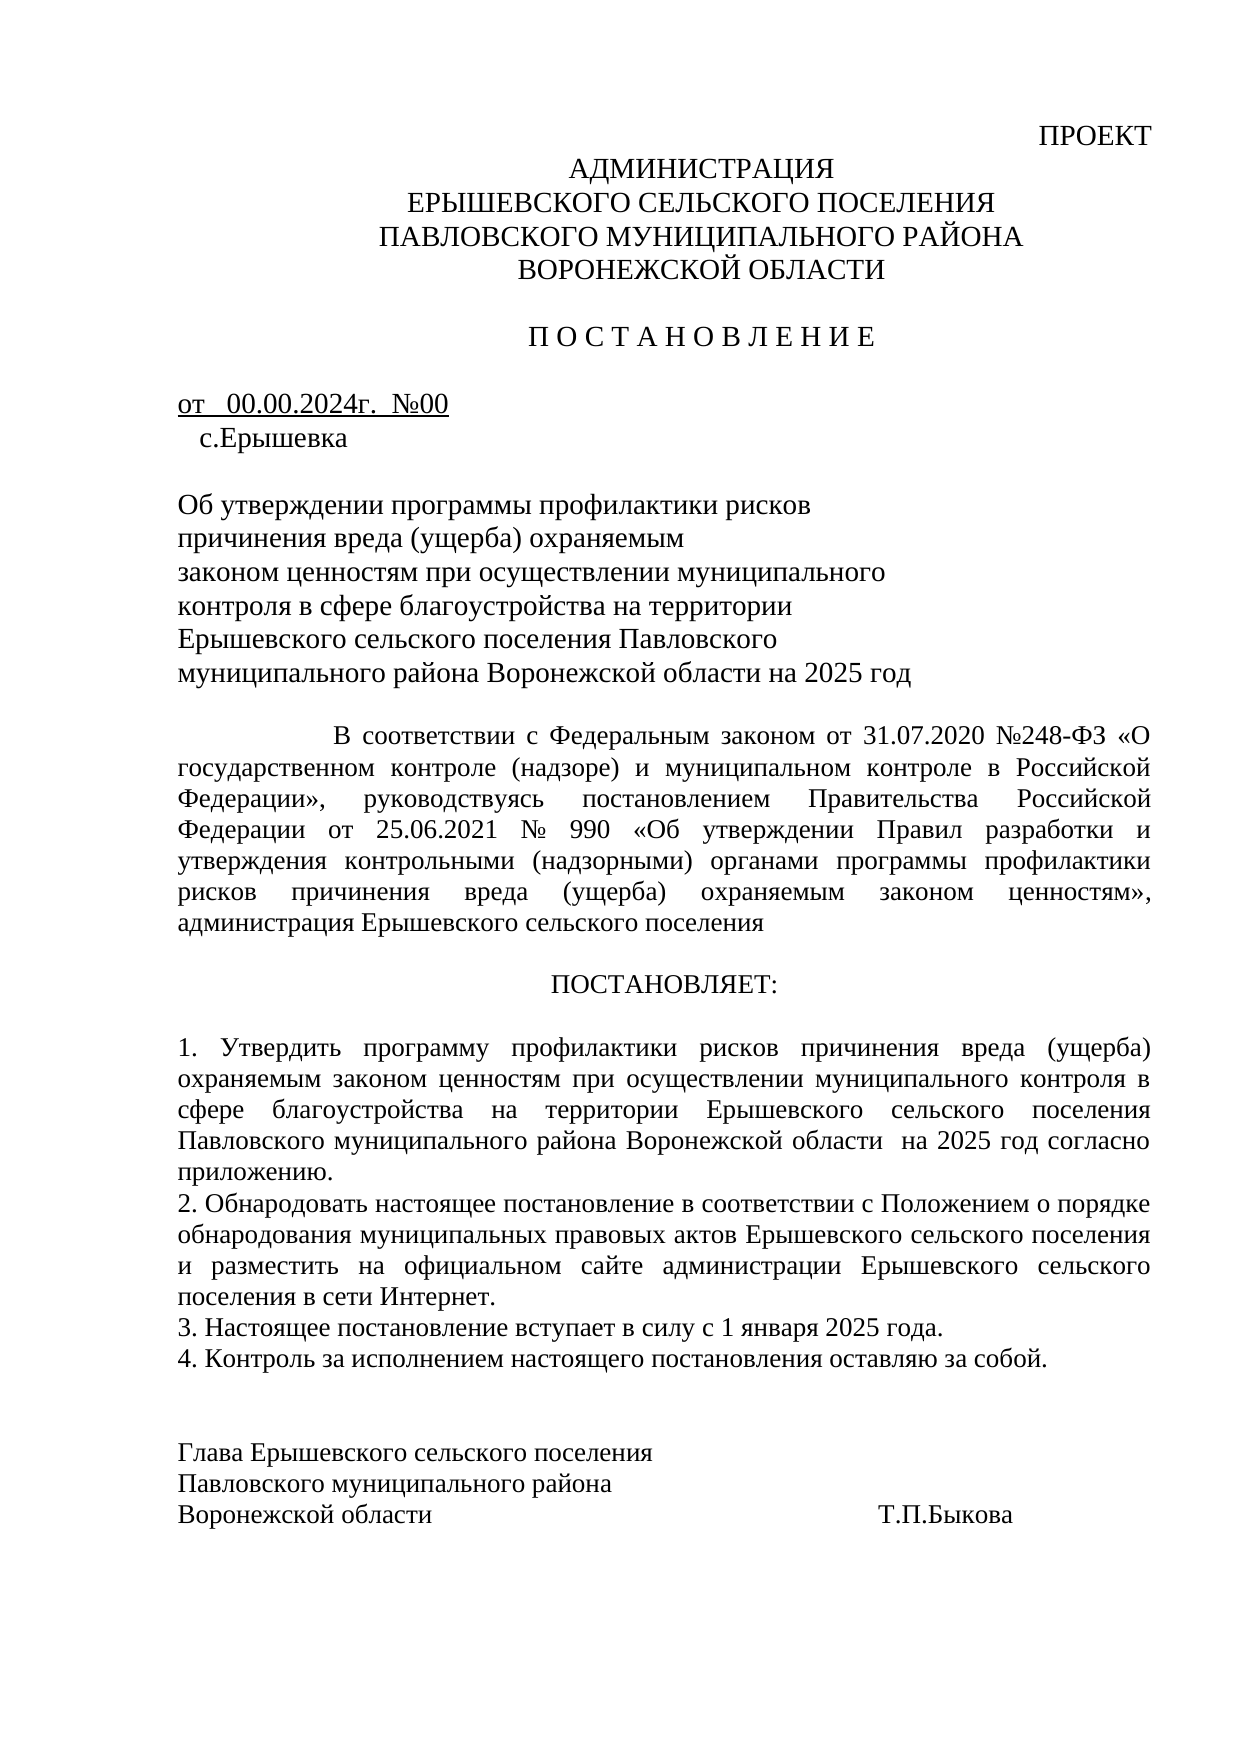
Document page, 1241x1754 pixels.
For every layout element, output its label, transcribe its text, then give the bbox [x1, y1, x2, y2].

text Глава Ерышевского сельского поселения [177, 1436, 1152, 1467]
text Воронежской области Т.П.Быкова [177, 1498, 1152, 1529]
text ПРОЕКТ [177, 118, 1152, 152]
text 3. Настоящее постановление вступает в силу с 1 января 2025 года. [177, 1311, 1152, 1342]
text АДМИНИСТРАЦИЯ [177, 152, 1152, 185]
text 2. Обнародовать настоящее постановление в соответствии с Положением о порядке обнародования муниципальных правовых актов Ерышевского сельского поселения и разместить на официальном сайте администрации Ерышевского сельского поселения в сети Интернет. [177, 1187, 1152, 1311]
title причинения вреда (ущерба) охраняемым [177, 521, 1152, 554]
title Об утверждении программы профилактики рисков [177, 487, 1152, 521]
text Павловского муниципального района [177, 1467, 1152, 1498]
text 1. Утвердить программу профилактики рисков причинения вреда (ущерба) охраняемым законом ценностям при осуществлении муниципального контроля в сфере благоустройства на территории Ерышевского сельского поселения Павловского муниципального района Воронежской области на 2025 год согласно приложению. [177, 1031, 1152, 1187]
text ПОСТАНОВЛЯЕТ: [177, 969, 1152, 1000]
text ЕРЫШЕВСКОГО СЕЛЬСКОГО ПОСЕЛЕНИЯ [177, 185, 1152, 219]
title контроля в сфере благоустройства на территории [177, 588, 1152, 621]
text от 00.00.2024г. №00 [177, 386, 1152, 420]
text В соответствии с Федеральным законом от 31.07.2020 №248-ФЗ «О государственном контроле (надзоре) и муниципальном контроле в Российской Федерации», руководствуясь постановлением Правительства Российской Федерации от 25.06.2021 № 990 «Об утверждении Правил разработки и утверждения контрольными (надзорными) органами программы профилактики рисков причинения вреда (ущерба) охраняемым законом ценностям», администрация Ерышевского сельского поселения [177, 875, 1152, 937]
title муниципального района Воронежской области на 2025 год [177, 655, 1152, 688]
text В соответствии с Федеральным законом от 31.07.2020 №248-ФЗ «О государственном контроле (надзоре) и муниципальном контроле в Российской Федерации», руководствуясь постановлением Правительства Российской Федерации от 25.06.2021 № 990 «Об утверждении Правил разработки и утверждения контрольными (надзорными) органами программы профилактики рисков причинения вреда (ущерба) охраняемым законом ценностям», администрация Ерышевского сельского поселения [177, 719, 1152, 844]
text П О С Т А Н О В Л Е Н И Е [177, 319, 1152, 353]
text 4. Контроль за исполнением настоящего постановления оставляю за собой. [177, 1342, 1152, 1373]
title Ерышевского сельского поселения Павловского [177, 621, 1152, 655]
text ПАВЛОВСКОГО МУНИЦИПАЛЬНОГО РАЙОНА [177, 219, 1152, 252]
title законом ценностям при осуществлении муниципального [177, 554, 1152, 588]
text ВОРОНЕЖСКОЙ ОБЛАСТИ [177, 252, 1152, 286]
text с.Ерышевка [177, 420, 1152, 453]
